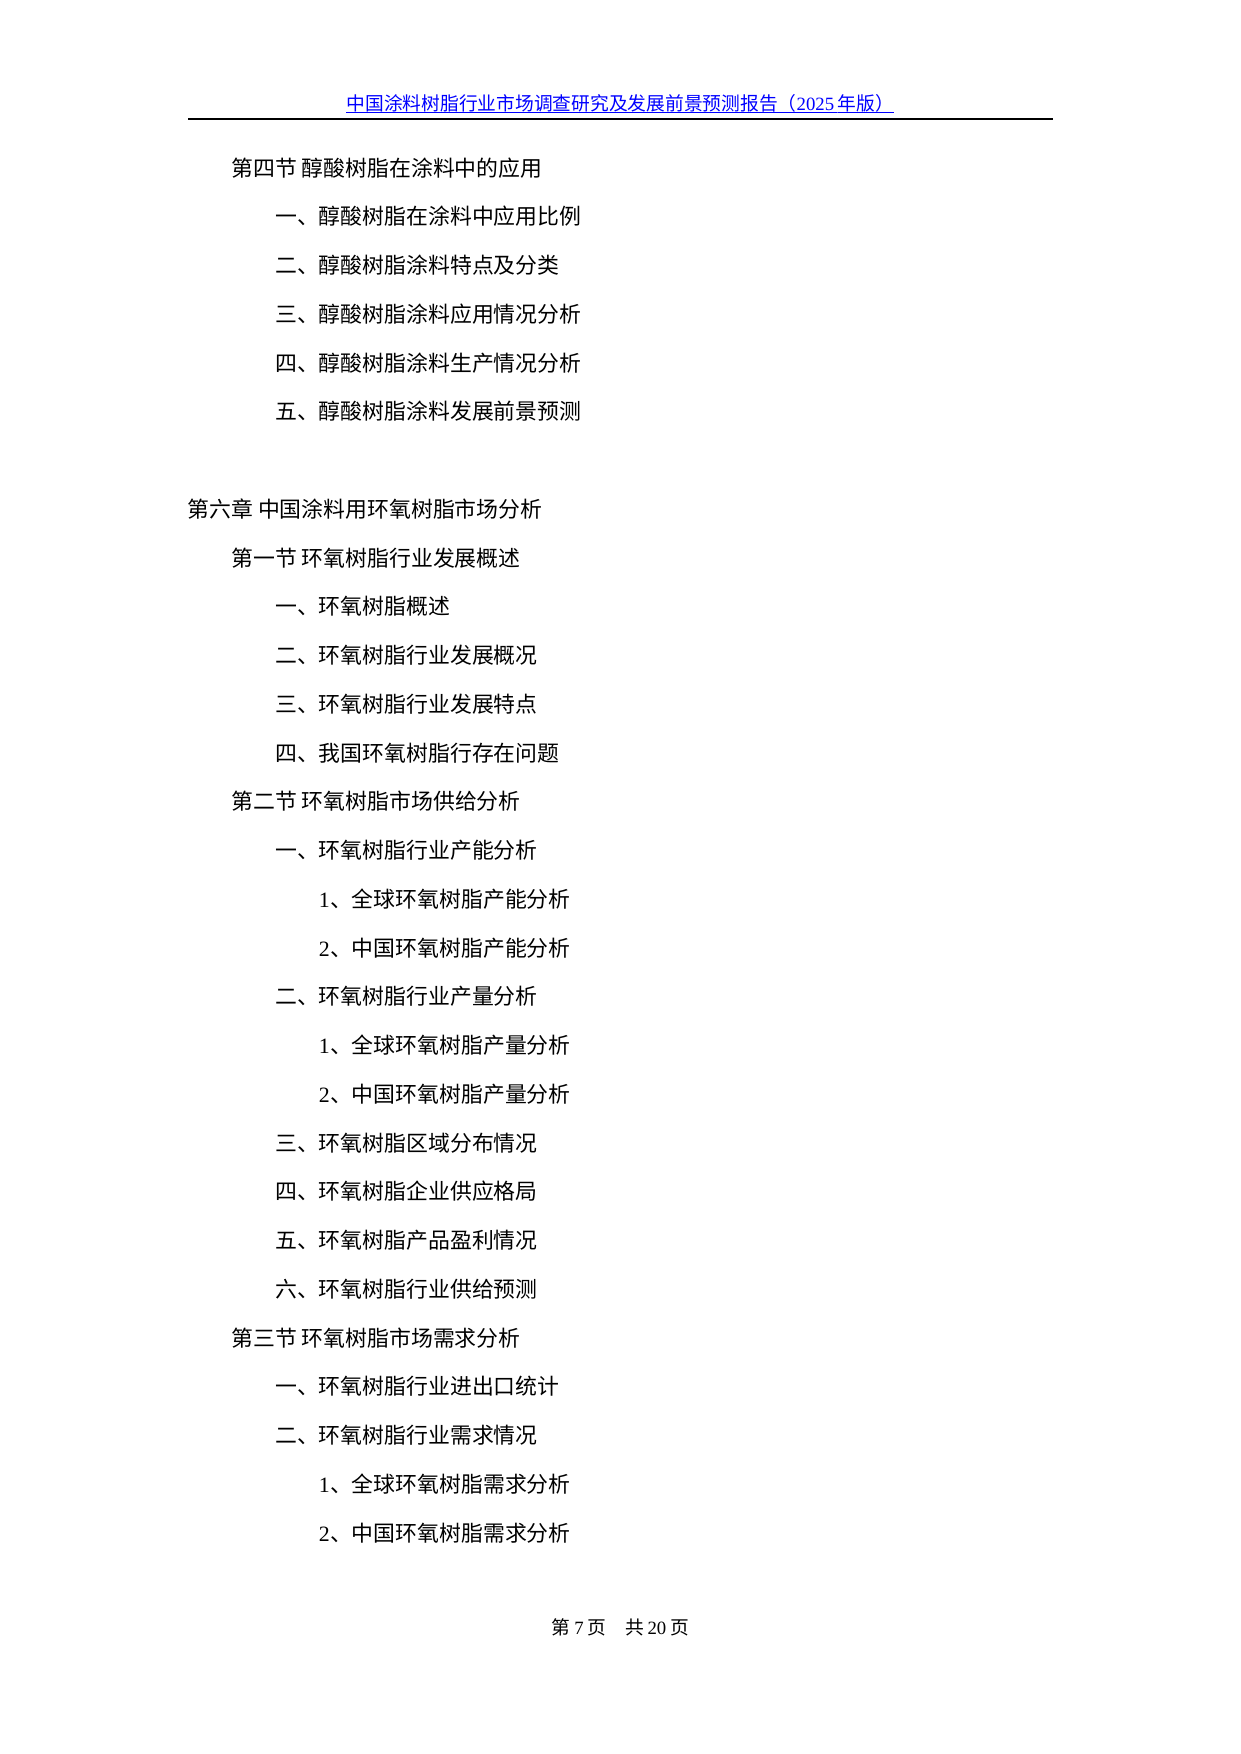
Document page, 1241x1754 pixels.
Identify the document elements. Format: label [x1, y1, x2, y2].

text [187, 150, 1053, 1548]
